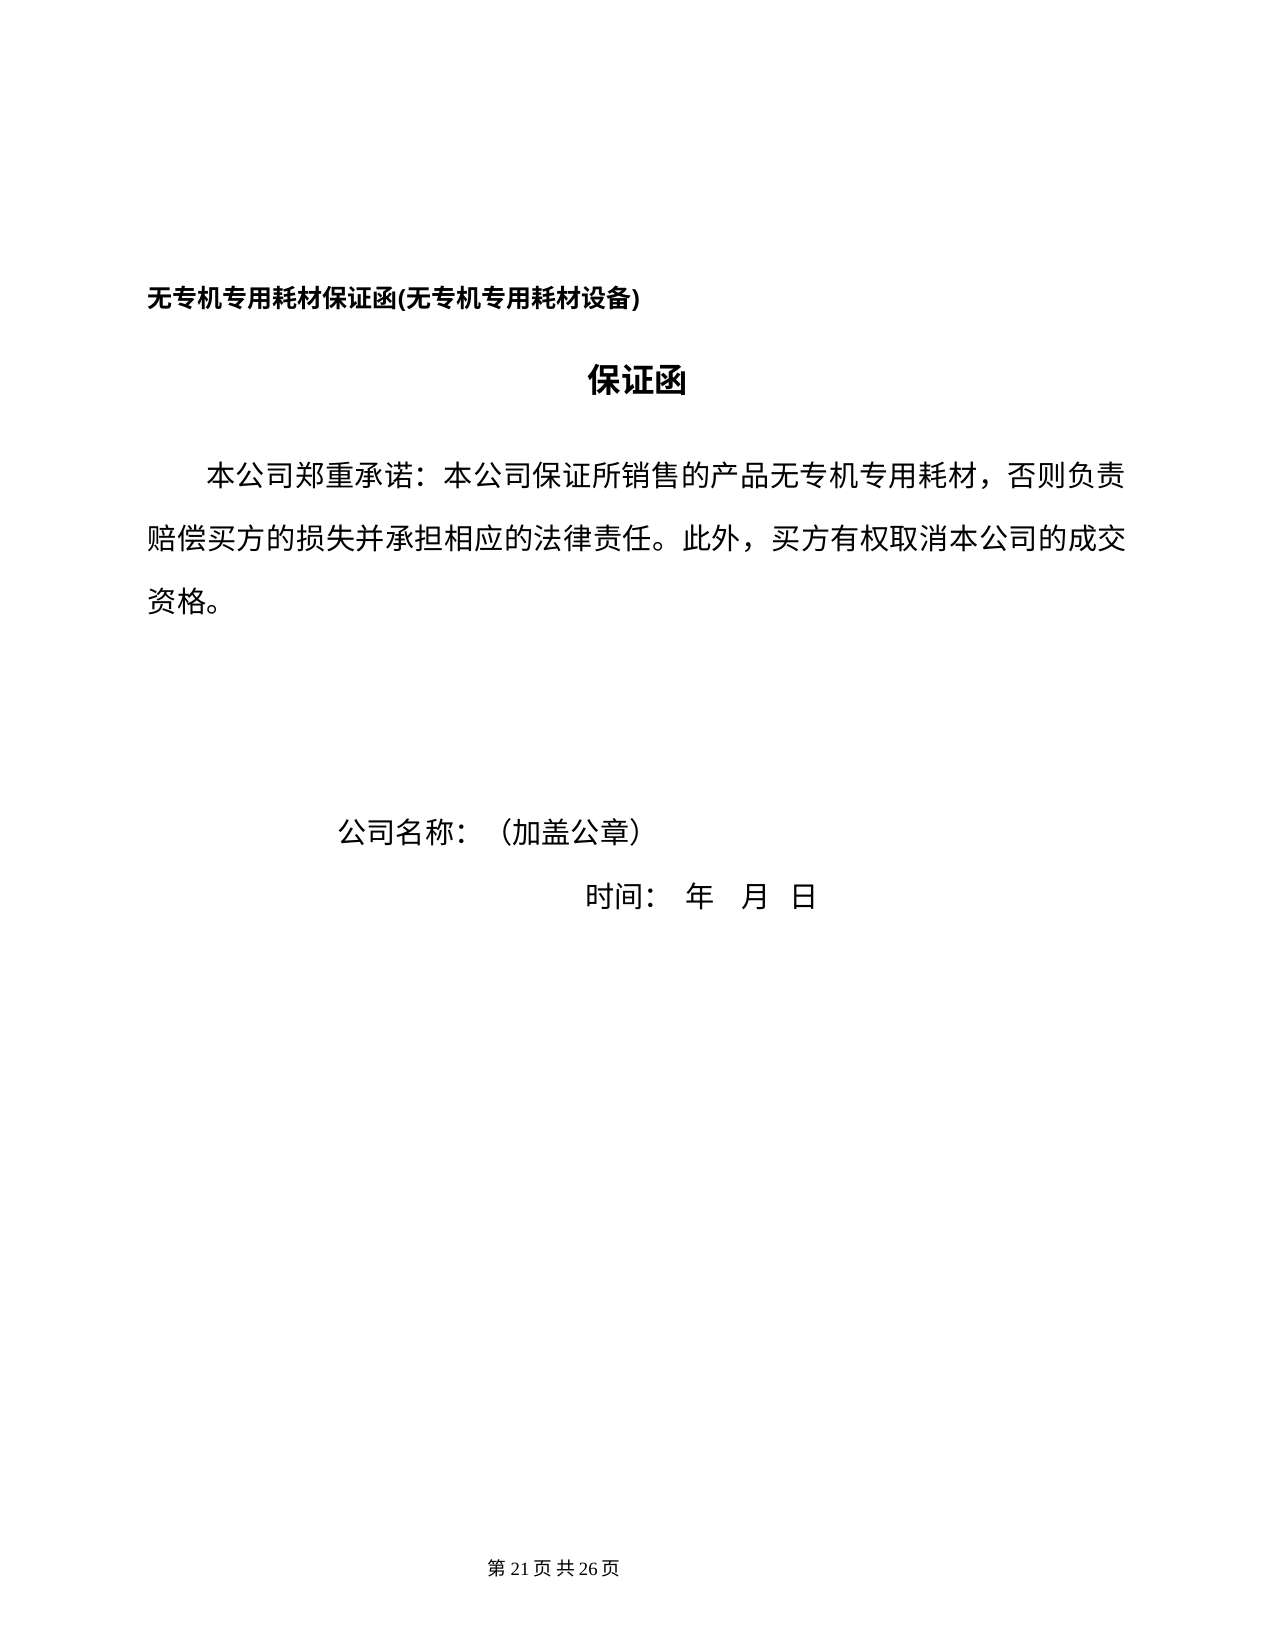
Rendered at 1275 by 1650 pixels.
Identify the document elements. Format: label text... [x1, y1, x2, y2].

text 无专机专用耗材保证函(无专机专用耗材设备) [148, 263, 1127, 315]
text 保证函 [148, 353, 1127, 402]
text 公司名称：（加盖公章） [148, 810, 1127, 852]
text 本公司郑重承诺：本公司保证所销售的产品无专机专用耗材，否则负责赔偿买方的损失并承担相应的法律责任。此外，买方有权取消本公司的成交资格。 [148, 452, 1127, 621]
text 时间： 年 月 日 [148, 873, 1069, 916]
